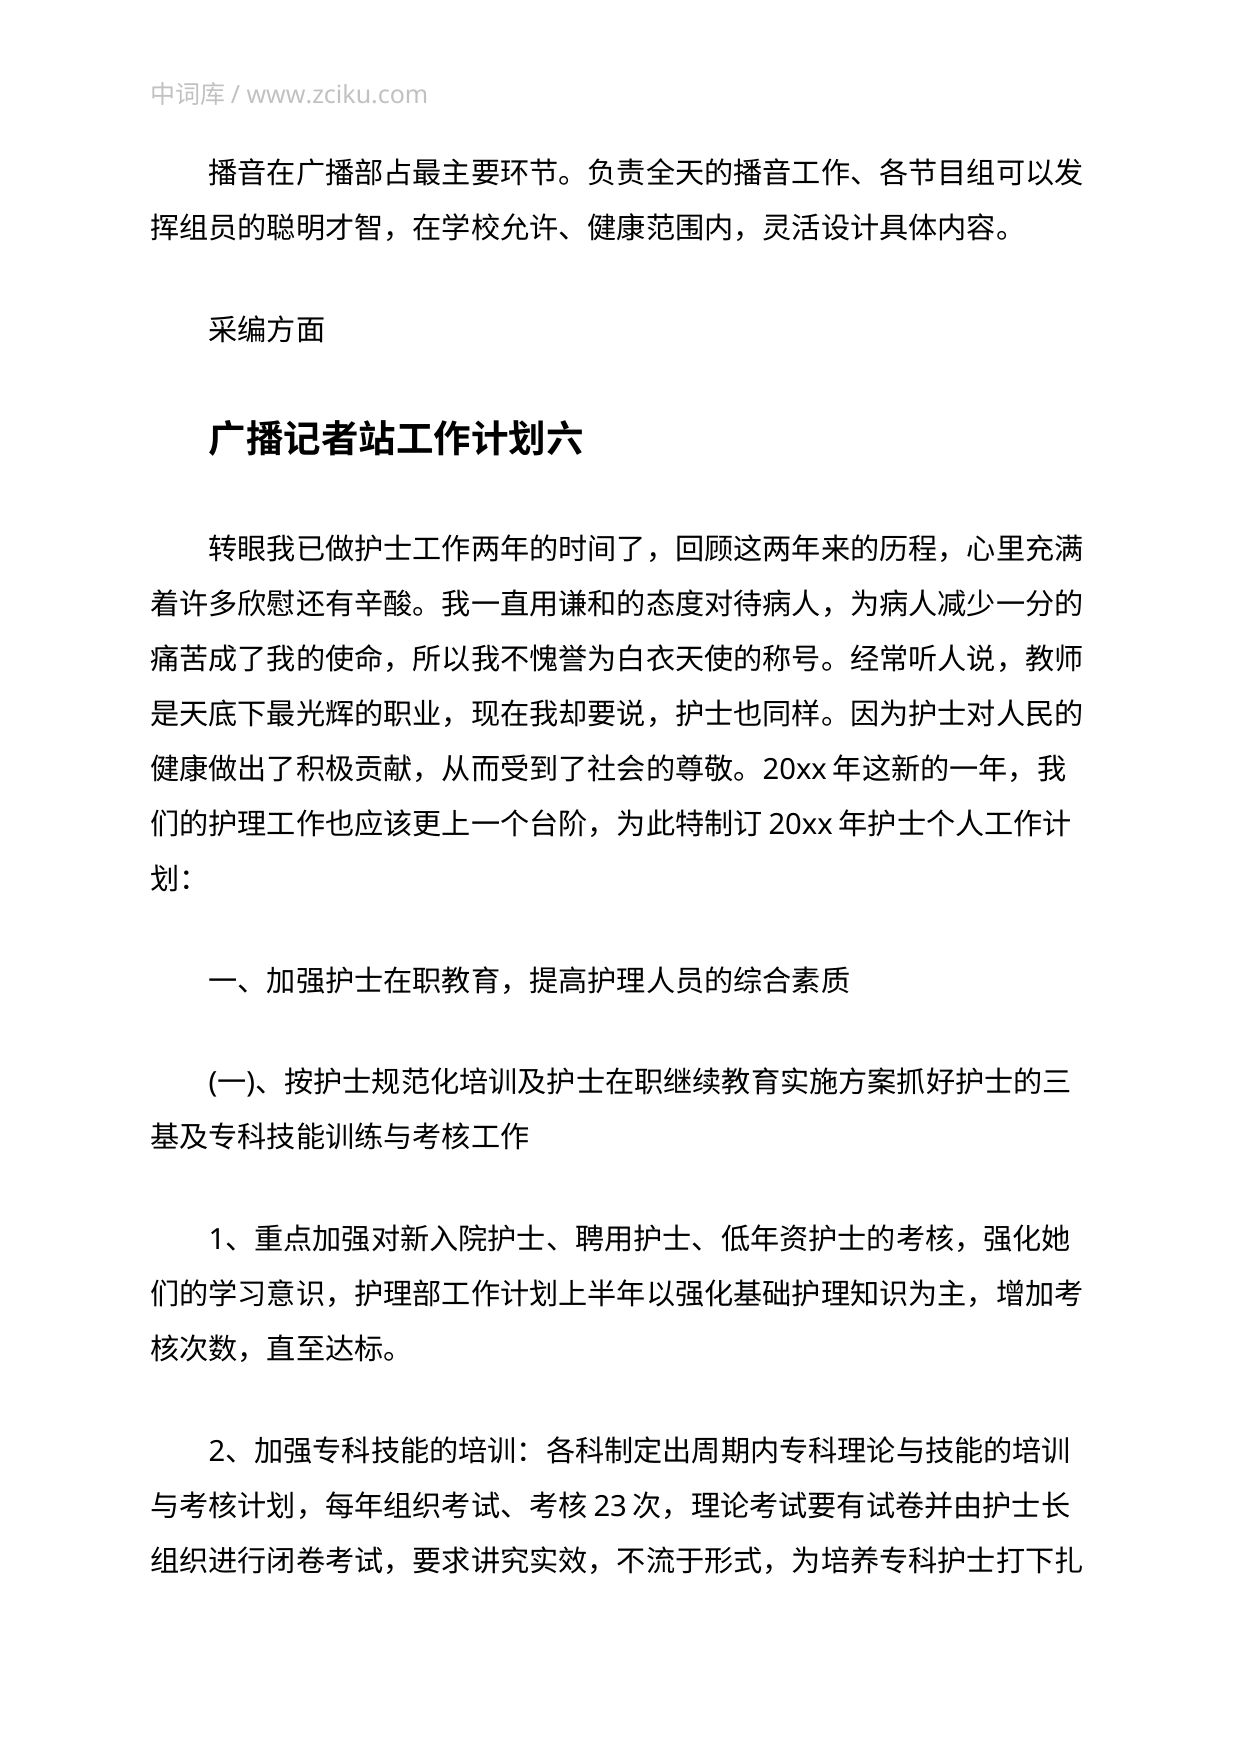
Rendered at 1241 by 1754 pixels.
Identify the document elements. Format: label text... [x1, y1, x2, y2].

text 播音在广播部占最主要环节。负责全天的播音工作、各节目组可以发挥组员的聪明才智，在学校允许、健康范围内，灵活设计具体内容。 [150, 150, 1090, 247]
text 一、加强护士在职教育，提高护理人员的综合素质 [150, 957, 1090, 999]
text (一)、按护士规范化培训及护士在职继续教育实施方案抓好护士的三基及专科技能训练与考核工作 [150, 1059, 1090, 1156]
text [150, 1427, 1090, 1580]
text 1、重点加强对新入院护士、聘用护士、低年资护士的考核，强化她们的学习意识，护理部工作计划上半年以强化基础护理知识为主，增加考核次数，直至达标。 [150, 1216, 1090, 1368]
text 转眼我已做护士工作两年的时间了，回顾这两年来的历程，心里充满着许多欣慰还有辛酸。我一直用谦和的态度对待病人，为病人减少一分的痛苦成了我的使命，所以我不愧誉为白衣天使的称号。经常听人说，教师是天底下最光辉的职业，现在我却要说，护士也同样。因为护士对人民的健康做出了积极贡献，从而受到了社会的尊敬。20xx年这新的一年，我们的护理工作也应该更上一个台阶，为此特制订20xx年护士个人工作计划： [150, 526, 1090, 898]
text 广播记者站工作计划六 [150, 408, 1090, 463]
text 采编方面 [150, 307, 1090, 349]
